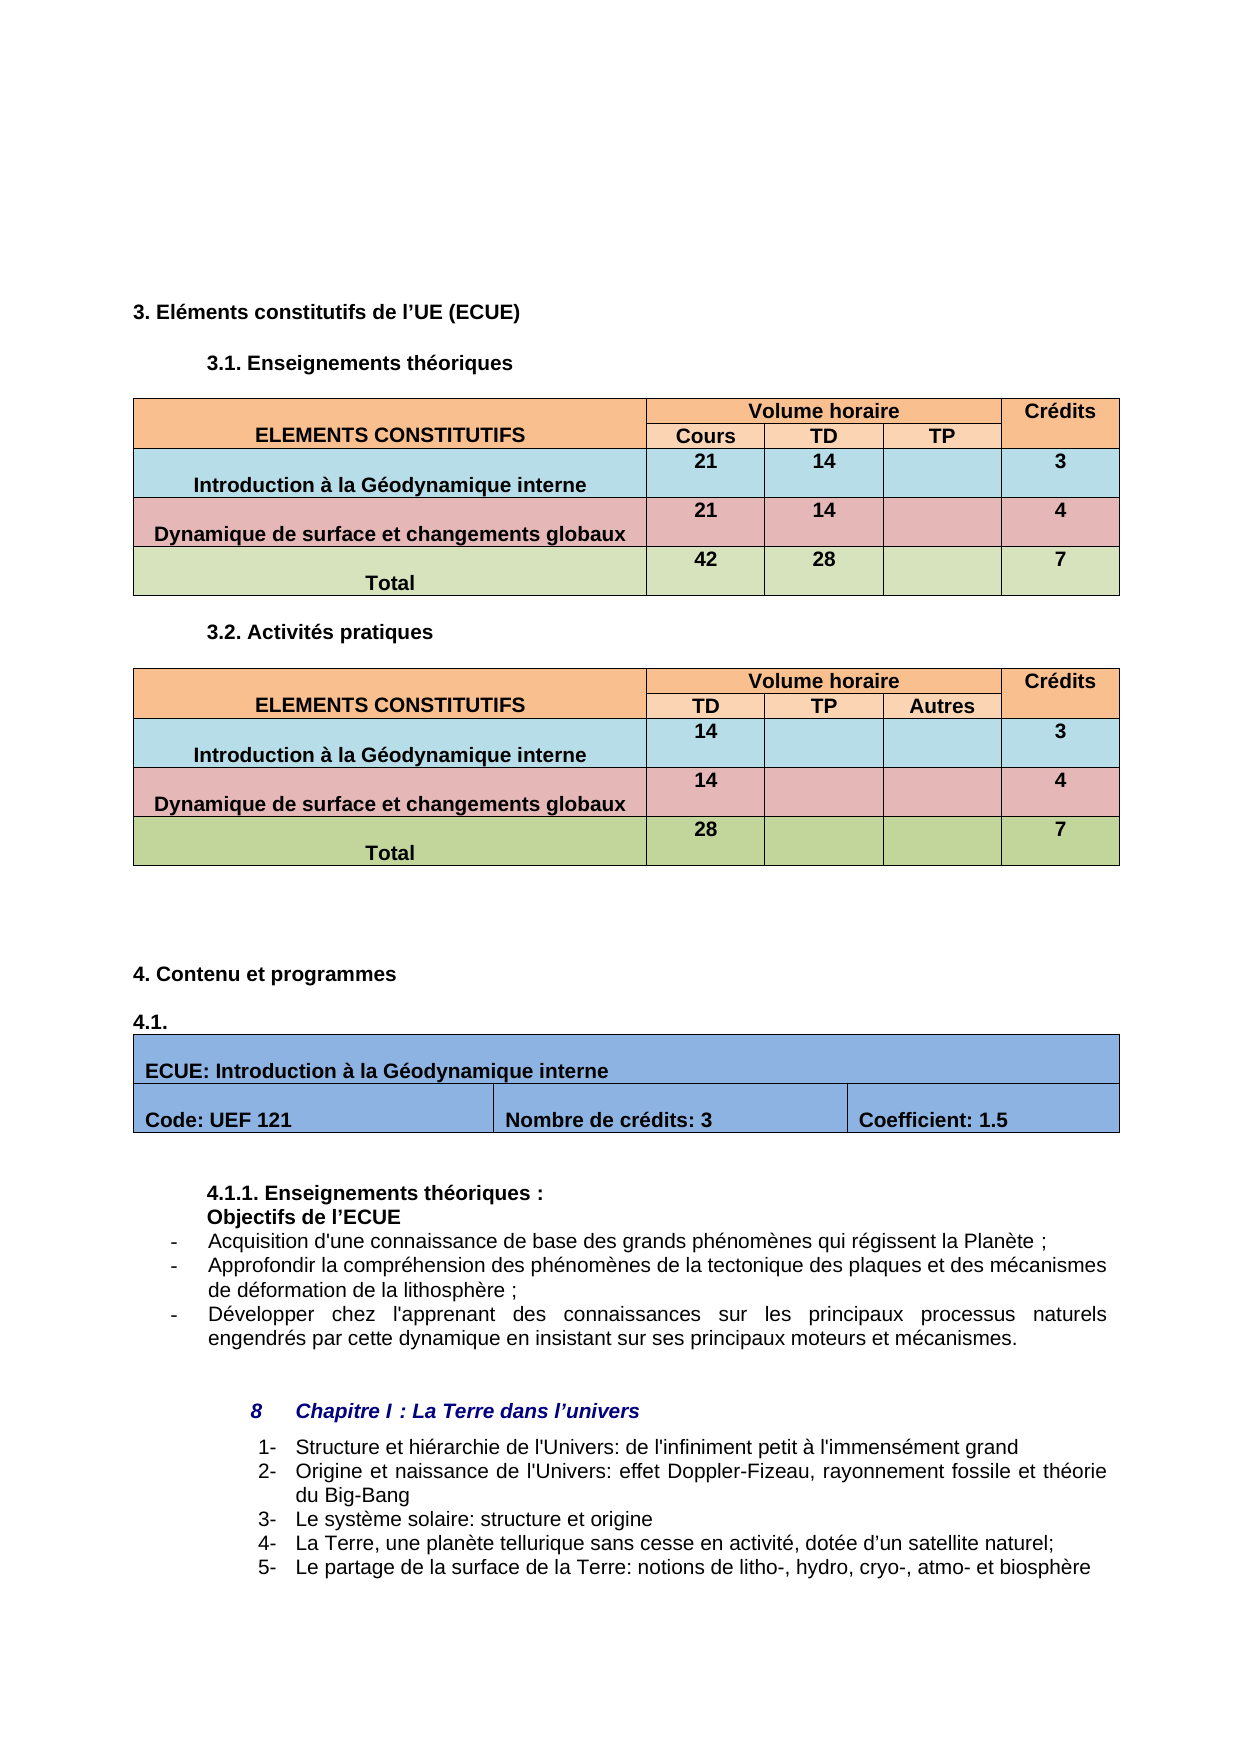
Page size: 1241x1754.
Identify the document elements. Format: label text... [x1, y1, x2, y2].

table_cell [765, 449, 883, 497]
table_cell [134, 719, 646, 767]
text 4.1. [133, 1010, 1107, 1034]
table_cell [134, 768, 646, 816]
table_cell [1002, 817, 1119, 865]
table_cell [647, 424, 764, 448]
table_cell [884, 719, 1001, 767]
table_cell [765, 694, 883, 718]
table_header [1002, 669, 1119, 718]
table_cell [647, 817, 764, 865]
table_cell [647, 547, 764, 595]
text 3.2. Activités pratiques [133, 620, 1107, 644]
list Développer chez l'apprenant des connaissances sur les principaux processus naturels engendrés par cette dynamique en insistant sur ses principaux moteurs et mécanismes. [170, 1301, 1108, 1349]
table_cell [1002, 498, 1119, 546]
subtitle Chapitre I : La Terre dans l’univers [250, 1398, 1108, 1422]
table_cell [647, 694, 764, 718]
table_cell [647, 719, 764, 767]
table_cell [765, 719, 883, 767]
list Acquisition d'une connaissance de base des grands phénomènes qui régissent la Planète ; [170, 1229, 1108, 1253]
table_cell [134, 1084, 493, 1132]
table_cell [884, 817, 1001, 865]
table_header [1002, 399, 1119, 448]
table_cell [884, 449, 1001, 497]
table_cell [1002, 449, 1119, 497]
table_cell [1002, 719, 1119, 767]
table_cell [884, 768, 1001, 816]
text 3. Eléments constitutifs de l’UE (ECUE) [133, 300, 1108, 324]
list Origine et naissance de l'Univers: effet Doppler-Fizeau, rayonnement fossile et théorie du Big-Bang [258, 1459, 1108, 1507]
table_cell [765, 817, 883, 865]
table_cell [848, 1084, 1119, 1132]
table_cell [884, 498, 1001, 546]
list Le partage de la surface de la Terre: notions de litho-, hydro, cryo-, atmo- et biosphère [258, 1555, 1108, 1579]
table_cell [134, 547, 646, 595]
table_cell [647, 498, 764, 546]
list Structure et hiérarchie de l'Univers: de l'infiniment petit à l'immensément grand [258, 1435, 1108, 1459]
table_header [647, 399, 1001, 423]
text 3.1. Enseignements théoriques [133, 350, 1108, 374]
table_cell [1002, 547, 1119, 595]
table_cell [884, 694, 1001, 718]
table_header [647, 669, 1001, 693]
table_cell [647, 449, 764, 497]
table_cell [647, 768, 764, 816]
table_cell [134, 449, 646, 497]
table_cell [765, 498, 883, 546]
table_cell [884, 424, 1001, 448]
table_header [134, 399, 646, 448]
text Objectifs de l’ECUE [133, 1205, 1108, 1229]
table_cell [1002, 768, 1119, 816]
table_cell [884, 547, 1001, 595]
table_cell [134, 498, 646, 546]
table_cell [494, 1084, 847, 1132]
text 4.1.1. Enseignements théoriques : [133, 1181, 1108, 1205]
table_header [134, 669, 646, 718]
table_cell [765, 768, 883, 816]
list Le système solaire: structure et origine [258, 1507, 1108, 1531]
list Approfondir la compréhension des phénomènes de la tectonique des plaques et des mécanismes de déformation de la lithosphère ; [170, 1253, 1108, 1301]
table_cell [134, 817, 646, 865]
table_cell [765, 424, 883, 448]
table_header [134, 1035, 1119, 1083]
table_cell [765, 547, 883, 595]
text 4. Contenu et programmes [133, 962, 1107, 986]
list La Terre, une planète tellurique sans cesse en activité, dotée d’un satellite naturel; [258, 1531, 1108, 1555]
